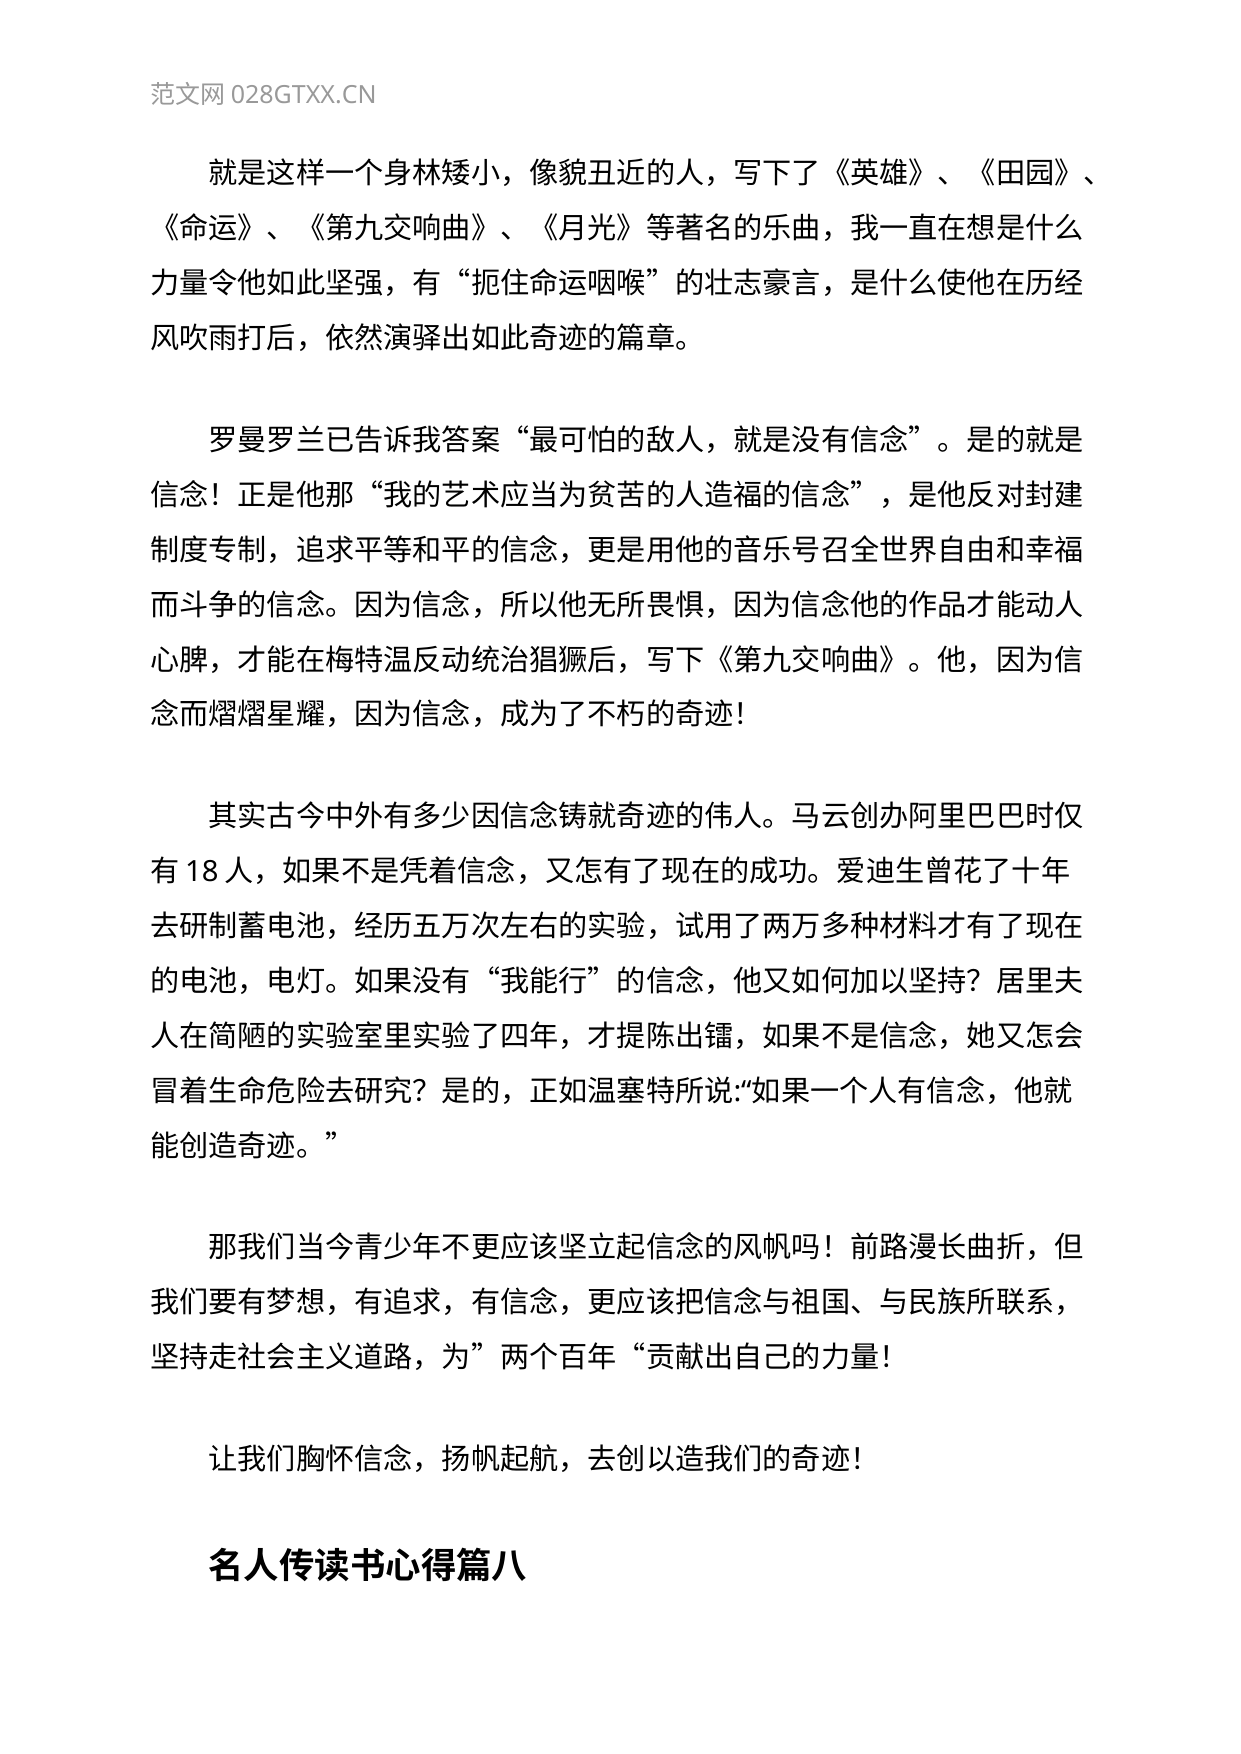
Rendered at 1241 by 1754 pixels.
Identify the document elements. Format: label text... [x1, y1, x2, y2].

text 名人传读书心得篇八 [150, 1537, 1090, 1589]
text 罗曼罗兰已告诉我答案“最可怕的敌人，就是没有信念”。是的就是信念！正是他那“我的艺术应当为贫苦的人造福的信念”，是他反对封建制度专制，追求平等和平的信念，更是用他的音乐号召全世界自由和幸福而斗争的信念。因为信念，所以他无所畏惧，因为信念他的作品才能动人心脾，才能在梅特温反动统治猖獗后，写下《第九交响曲》。他，因为信念而熠熠星耀，因为信念，成为了不朽的奇迹！ [150, 416, 1090, 733]
text 其实古今中外有多少因信念铸就奇迹的伟人。马云创办阿里巴巴时仅有18人，如果不是凭着信念，又怎有了现在的成功。爱迪生曾花了十年去研制蓄电池，经历五万次左右的实验，试用了两万多种材料才有了现在的电池，电灯。如果没有“我能行”的信念，他又如何加以坚持？居里夫人在简陋的实验室里实验了四年，才提陈出镭，如果不是信念，她又怎会冒着生命危险去研究？是的，正如温塞特所说:“如果一个人有信念，他就能创造奇迹。” [150, 793, 1090, 1164]
text 让我们胸怀信念，扬帆起航，去创以造我们的奇迹！ [150, 1436, 1090, 1478]
text 就是这样一个身林矮小，像貌丑近的人，写下了《英雄》、《田园》、《命运》、《第九交响曲》、《月光》等著名的乐曲，我一直在想是什么力量令他如此坚强，有“扼住命运咽喉”的壮志豪言，是什么使他在历经风吹雨打后，依然演驿出如此奇迹的篇章。 [150, 150, 1090, 357]
text 那我们当今青少年不更应该坚立起信念的风帆吗！前路漫长曲折，但我们要有梦想，有追求，有信念，更应该把信念与祖国、与民族所联系，坚持走社会主义道路，为”两个百年“贡献出自己的力量！ [150, 1224, 1090, 1376]
